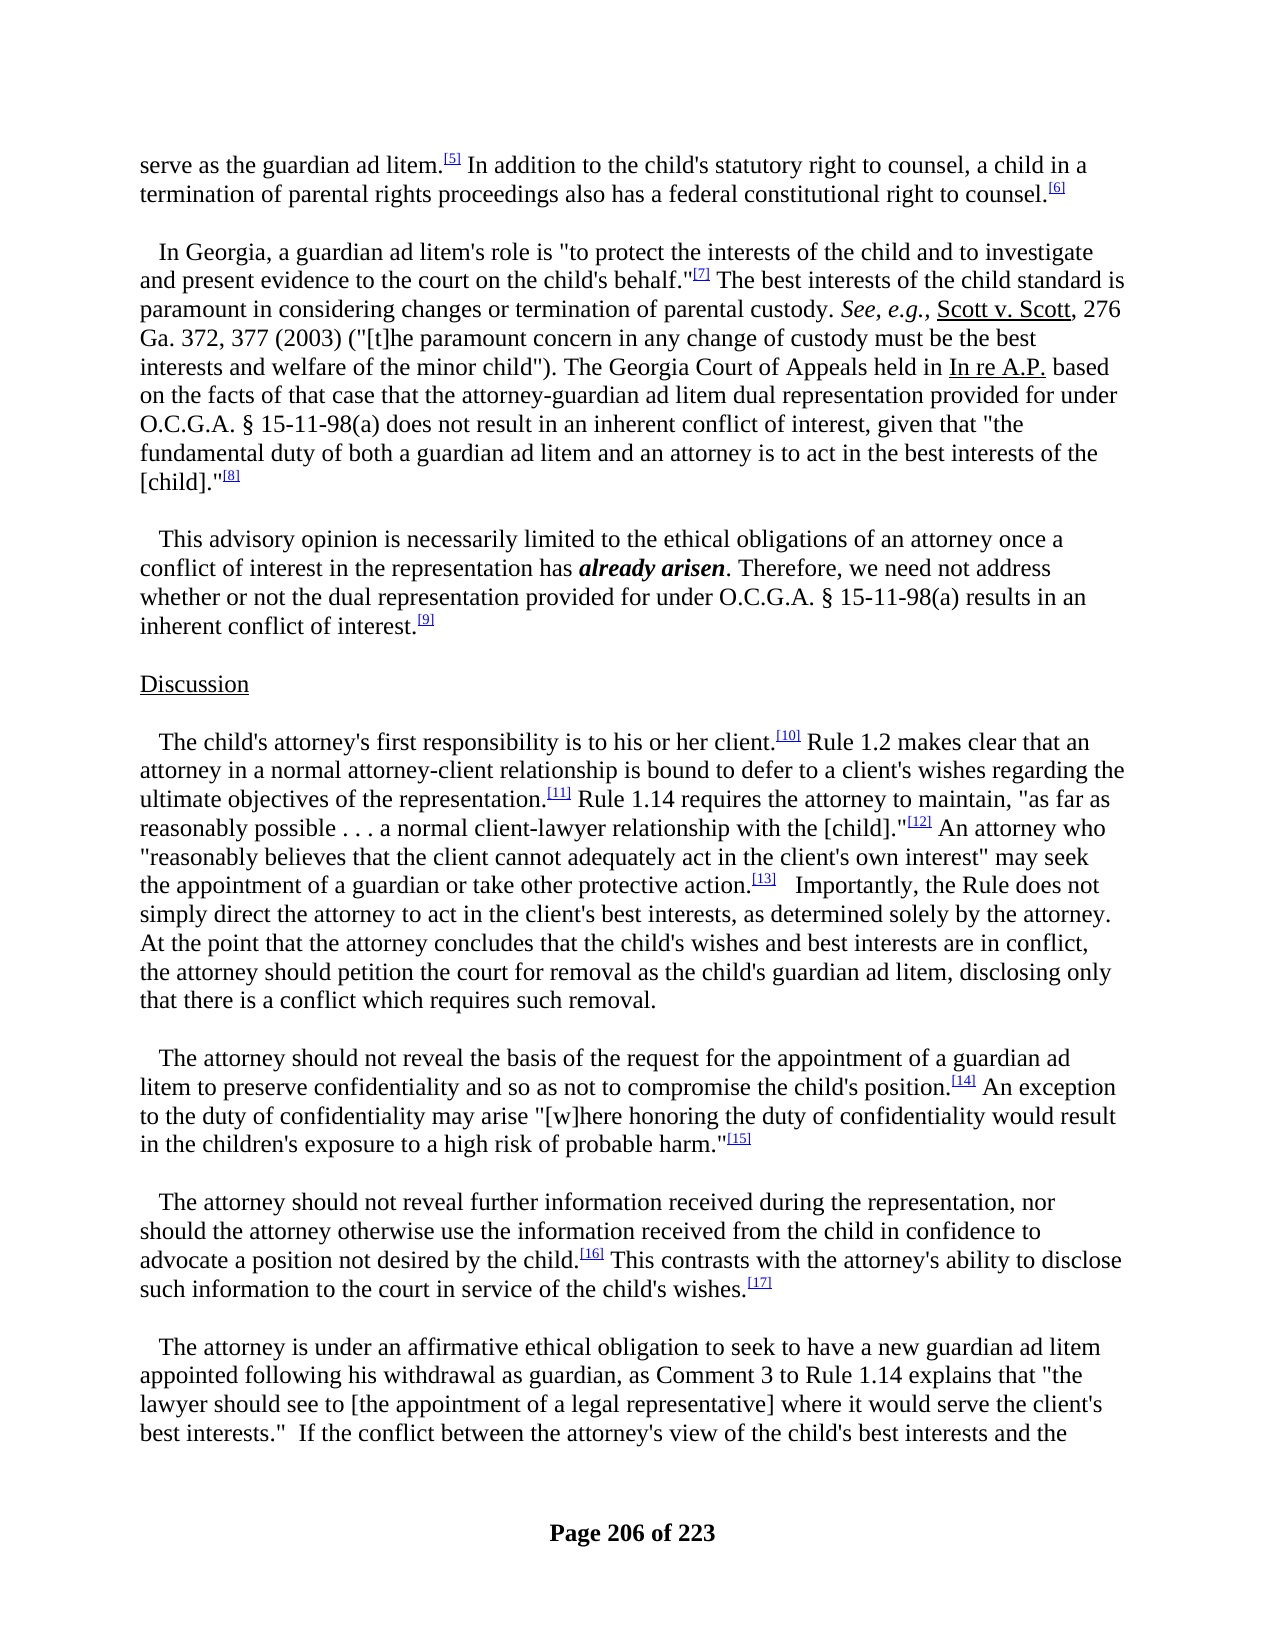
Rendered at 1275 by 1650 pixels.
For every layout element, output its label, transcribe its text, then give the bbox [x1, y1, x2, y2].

text The attorney should not reveal the basis of the request for the appointment of a guardian ad litem to preserve confidentiality and so as not to compromise the child's position.[14] An exception to the duty of confidentiality may arise "[w]here honoring the duty of confidentiality would result in the children's exposure to a high risk of probable harm."[15] [139, 1043, 1125, 1158]
text In Georgia, a guardian ad litem's role is "to protect the interests of the child and to investigate and present evidence to the court on the child's behalf."[7] The best interests of the child standard is paramount in considering changes or termination of parental custody. See, e.g., Scott v. Scott, 276 Ga. 372, 377 (2003) ("[t]he paramount concern in any change of custody must be the best interests and welfare of the minor child"). The Georgia Court of Appeals held in In re A.P. based on the facts of that case that the attorney-guardian ad litem dual representation provided for under O.C.G.A. § 15-11-98(a) does not result in an inherent conflict of interest, given that "the fundamental duty of both a guardian ad litem and an attorney is to act in the best interests of the [child]."[8] [139, 237, 1125, 495]
text This advisory opinion is necessarily limited to the ethical obligations of an attorney once a conflict of interest in the representation has already arisen. Therefore, we need not address whether or not the dual representation provided for under O.C.G.A. § 15-11-98(a) results in an inherent conflict of interest.[9] [139, 524, 1125, 639]
text Discussion [139, 669, 1125, 697]
text The attorney should not reveal further information received during the representation, nor should the attorney otherwise use the information received from the child in confidence to advocate a position not desired by the child.[16] This contrasts with the attorney's ability to disclose such information to the court in service of the child's wishes.[17] [139, 1187, 1125, 1302]
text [139, 1332, 1125, 1447]
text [139, 150, 1125, 207]
text The child's attorney's first responsibility is to his or her client.[10] Rule 1.2 makes clear that an attorney in a normal attorney-client relationship is bound to defer to a client's wishes regarding the ultimate objectives of the representation.[11] Rule 1.14 requires the attorney to maintain, "as far as reasonably possible . . . a normal client-lawyer relationship with the [child]."[12] An attorney who "reasonably believes that the client cannot adequately act in the client's own interest" may seek the appointment of a guardian or take other protective action.[13] Importantly, the Rule does not simply direct the attorney to act in the client's best interests, as determined solely by the attorney. At the point that the attorney concludes that the child's wishes and best interests are in conflict, the attorney should petition the court for removal as the child's guardian ad litem, disclosing only that there is a conflict which requires such removal. [139, 727, 1125, 1014]
